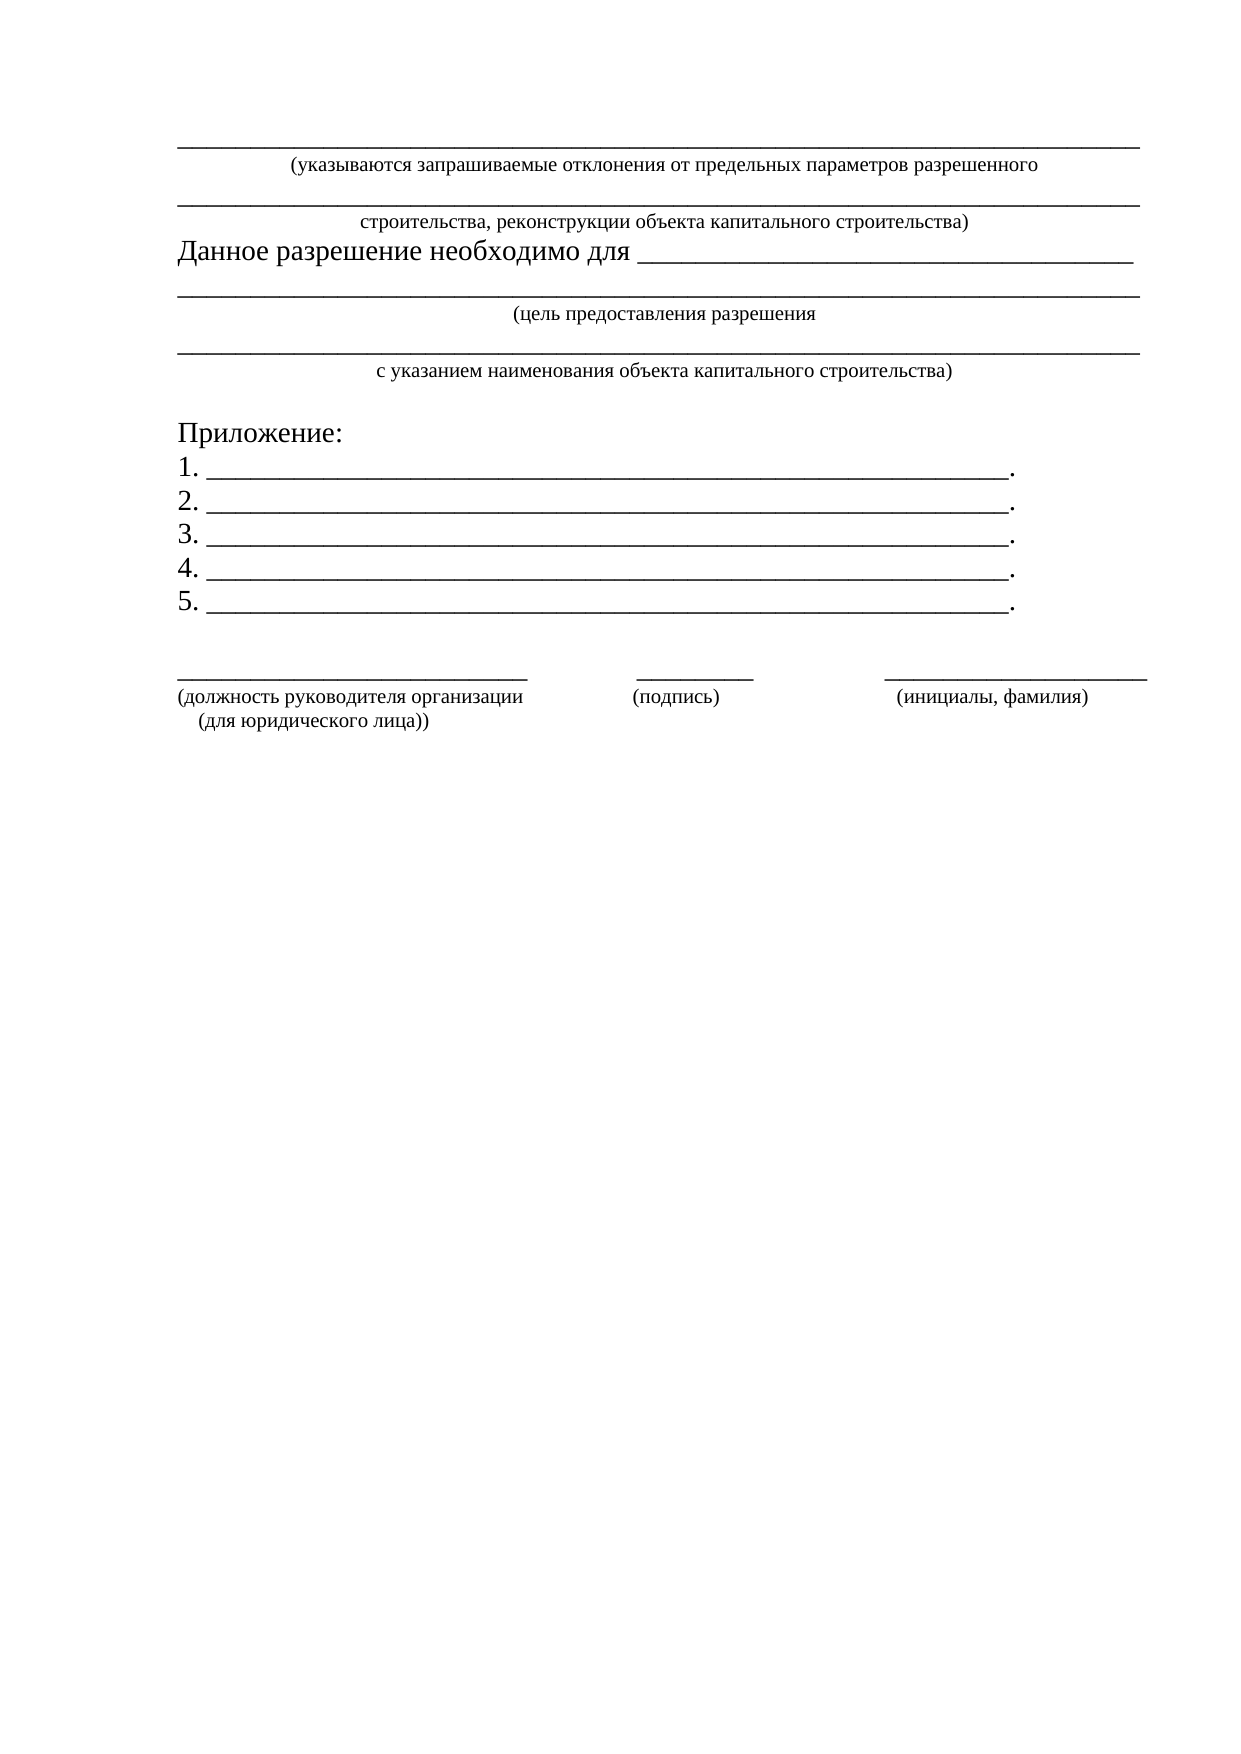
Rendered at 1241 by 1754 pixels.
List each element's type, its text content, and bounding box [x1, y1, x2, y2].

text (должность руководителя организации (подпись) (инициалы, фамилия) [177, 684, 1152, 708]
text (указываются запрашиваемые отклонения от предельных параметров разрешенного [177, 152, 1152, 176]
text __________________________________________________________________ [177, 324, 1152, 358]
text ________________________ ________ __________________ [177, 650, 1152, 684]
text __________________________________________________________________ [177, 118, 1152, 152]
text 3. _______________________________________________________. [177, 516, 1152, 550]
text строительства, реконструкции объекта капитального строительства) [177, 209, 1152, 233]
text Данное разрешение необходимо для __________________________________ [177, 233, 1152, 267]
text 2. _______________________________________________________. [177, 483, 1152, 516]
text 4. _______________________________________________________. [177, 550, 1152, 583]
text 1. _______________________________________________________. [177, 449, 1152, 483]
text (цель предоставления разрешения [177, 300, 1152, 324]
text __________________________________________________________________ [177, 176, 1152, 209]
text (для юридического лица)) [177, 708, 1152, 732]
text с указанием наименования объекта капитального строительства) [177, 358, 1152, 382]
text Приложение: [177, 416, 1152, 449]
text __________________________________________________________________ [177, 267, 1152, 300]
text 5. _______________________________________________________. [177, 583, 1152, 617]
